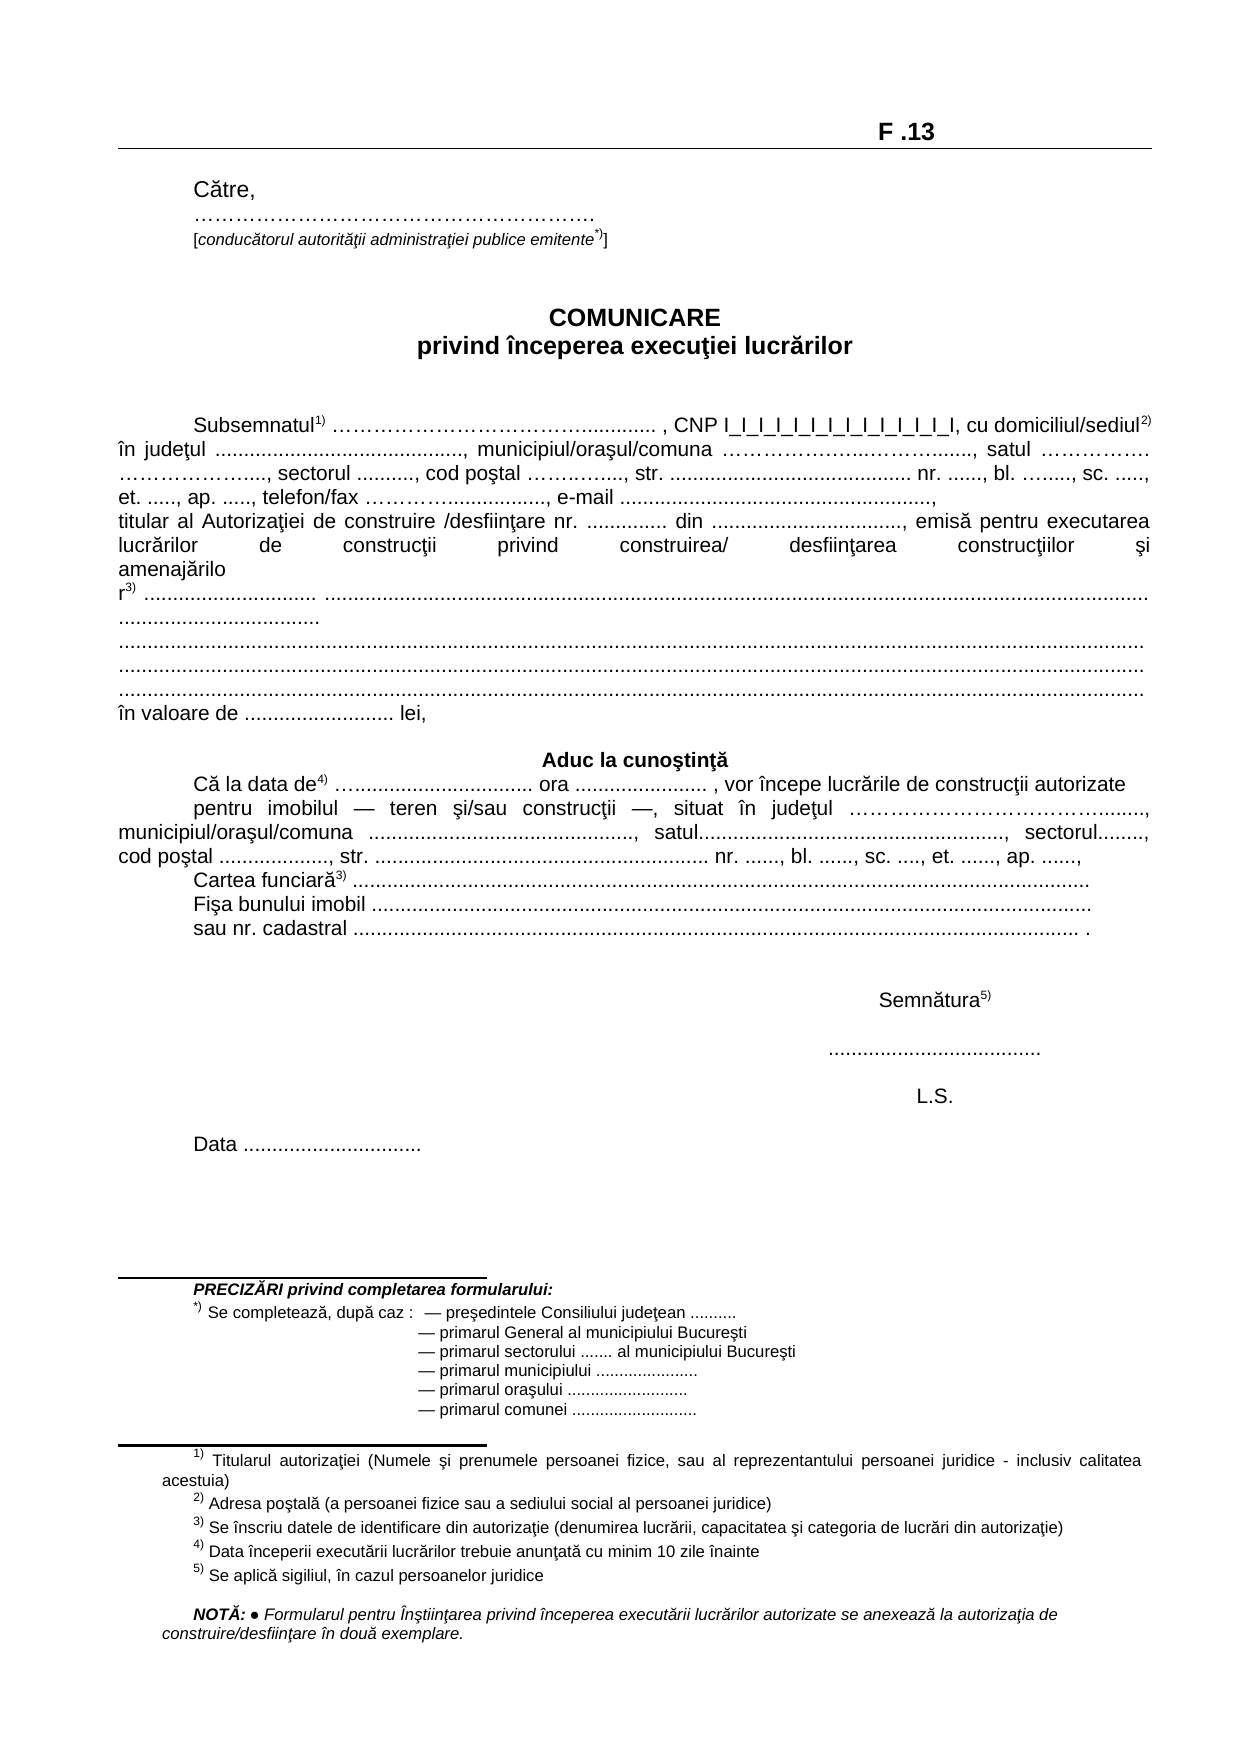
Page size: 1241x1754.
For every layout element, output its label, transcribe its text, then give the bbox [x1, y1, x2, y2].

text Semnătura5) [718, 988, 1152, 1012]
text titular al Autorizaţiei de construire /desfiinţare nr. .............. din ................................., emisă pentru executarea lucrărilor de construcţii privind construirea/ desfiinţarea construcţiilor şi amenajărilor3) .............................. .................................................................................................................................................................................. [118, 509, 1152, 628]
text L.S. [718, 1084, 1152, 1108]
text — primarul oraşului .......................... [343, 1380, 1152, 1399]
text [conducătorul autorităţii administraţiei publice emitente*)] [118, 226, 1152, 250]
text Subsemnatul1) ………………………………............. , CNP I_I_I_I_I_I_I_I_I_I_I_I_I_I, cu domiciliul/sediul2) în judeţul ..........................................., municipiul/oraşul/comuna …………….…...………......., satul …………….………………...., sectorul .........., cod poştal ……..…...., str. .......................................... nr. ......, bl. …....., sc. ....., et. ....., ap. ....., telefon/fax …………................., e-mail ......................................................, [118, 413, 1152, 509]
text 5) Se aplică sigiliul, în cazul persoanelor juridice [118, 1562, 1152, 1586]
text *) Se completează, după caz : — preşedintele Consiliului judeţean .......... [118, 1299, 1152, 1323]
text — primarul comunei ........................... [343, 1399, 1152, 1418]
text PRECIZĂRI privind completarea formularului: [118, 1279, 1152, 1299]
text …………………………………………………. [118, 202, 1152, 226]
text ..................................... [718, 1036, 1152, 1060]
text — primarul sectorului ....... al municipiului Bucureşti [343, 1342, 1152, 1361]
text Data ............................... [118, 1132, 1152, 1156]
text Aduc la cunoştinţă [118, 748, 1152, 772]
text — primarul General al municipiului Bucureşti [343, 1323, 1152, 1342]
text — primarul municipiului ...................... [343, 1361, 1152, 1380]
text Către, [118, 176, 1152, 202]
text 3) Se înscriu datele de identificare din autorizaţie (denumirea lucrării, capacitatea şi categoria de lucrări din autorizaţie) [118, 1514, 1152, 1538]
text pentru imobilul — teren şi/sau construcţii —, situat în judeţul ………………………………........, municipiul/oraşul/comuna .............................................., satul....................................................., sectorul........, cod poştal ..................., str. .......................................................... nr. ......, bl. ......, sc. ...., et. ......, ap. ......, [118, 796, 1152, 868]
text 4) Data începerii executării lucrărilor trebuie anunţată cu minim 10 zile înainte [118, 1538, 1152, 1562]
text Fişa bunului imobil ............................................................................................................................. [118, 892, 1152, 916]
text COMUNICARE [118, 303, 1152, 331]
text Cartea funciară3) ................................................................................................................................ [118, 868, 1152, 892]
text sau nr. cadastral .............................................................................................................................. . [118, 916, 1152, 940]
text Că la data de4) …............................... ora ....................... , vor începe lucrările de construcţii autorizate [118, 772, 1152, 796]
text 2) Adresa poştală (a persoanei fizice sau a sediului social al persoanei juridice) [118, 1490, 1152, 1514]
text 1) Titularul autorizaţiei (Numele şi prenumele persoanei fizice, sau al reprezentantului persoanei juridice - inclusiv calitatea acestuia) [118, 1447, 1152, 1490]
text NOTĂ: ● Formularul pentru Înştiinţarea privind începerea executării lucrărilor autorizate se anexează la autorizaţia de construire/desfiinţare în două exemplare. [118, 1605, 1152, 1643]
text F F .13 [118, 89, 1152, 148]
text privind începerea execuţiei lucrărilor [118, 331, 1152, 360]
text .................................................................................................................................................................................. .................................................................................................................................................................................. ..................................................................................................................................................................................în valoare de .......................... lei, [118, 628, 1152, 724]
